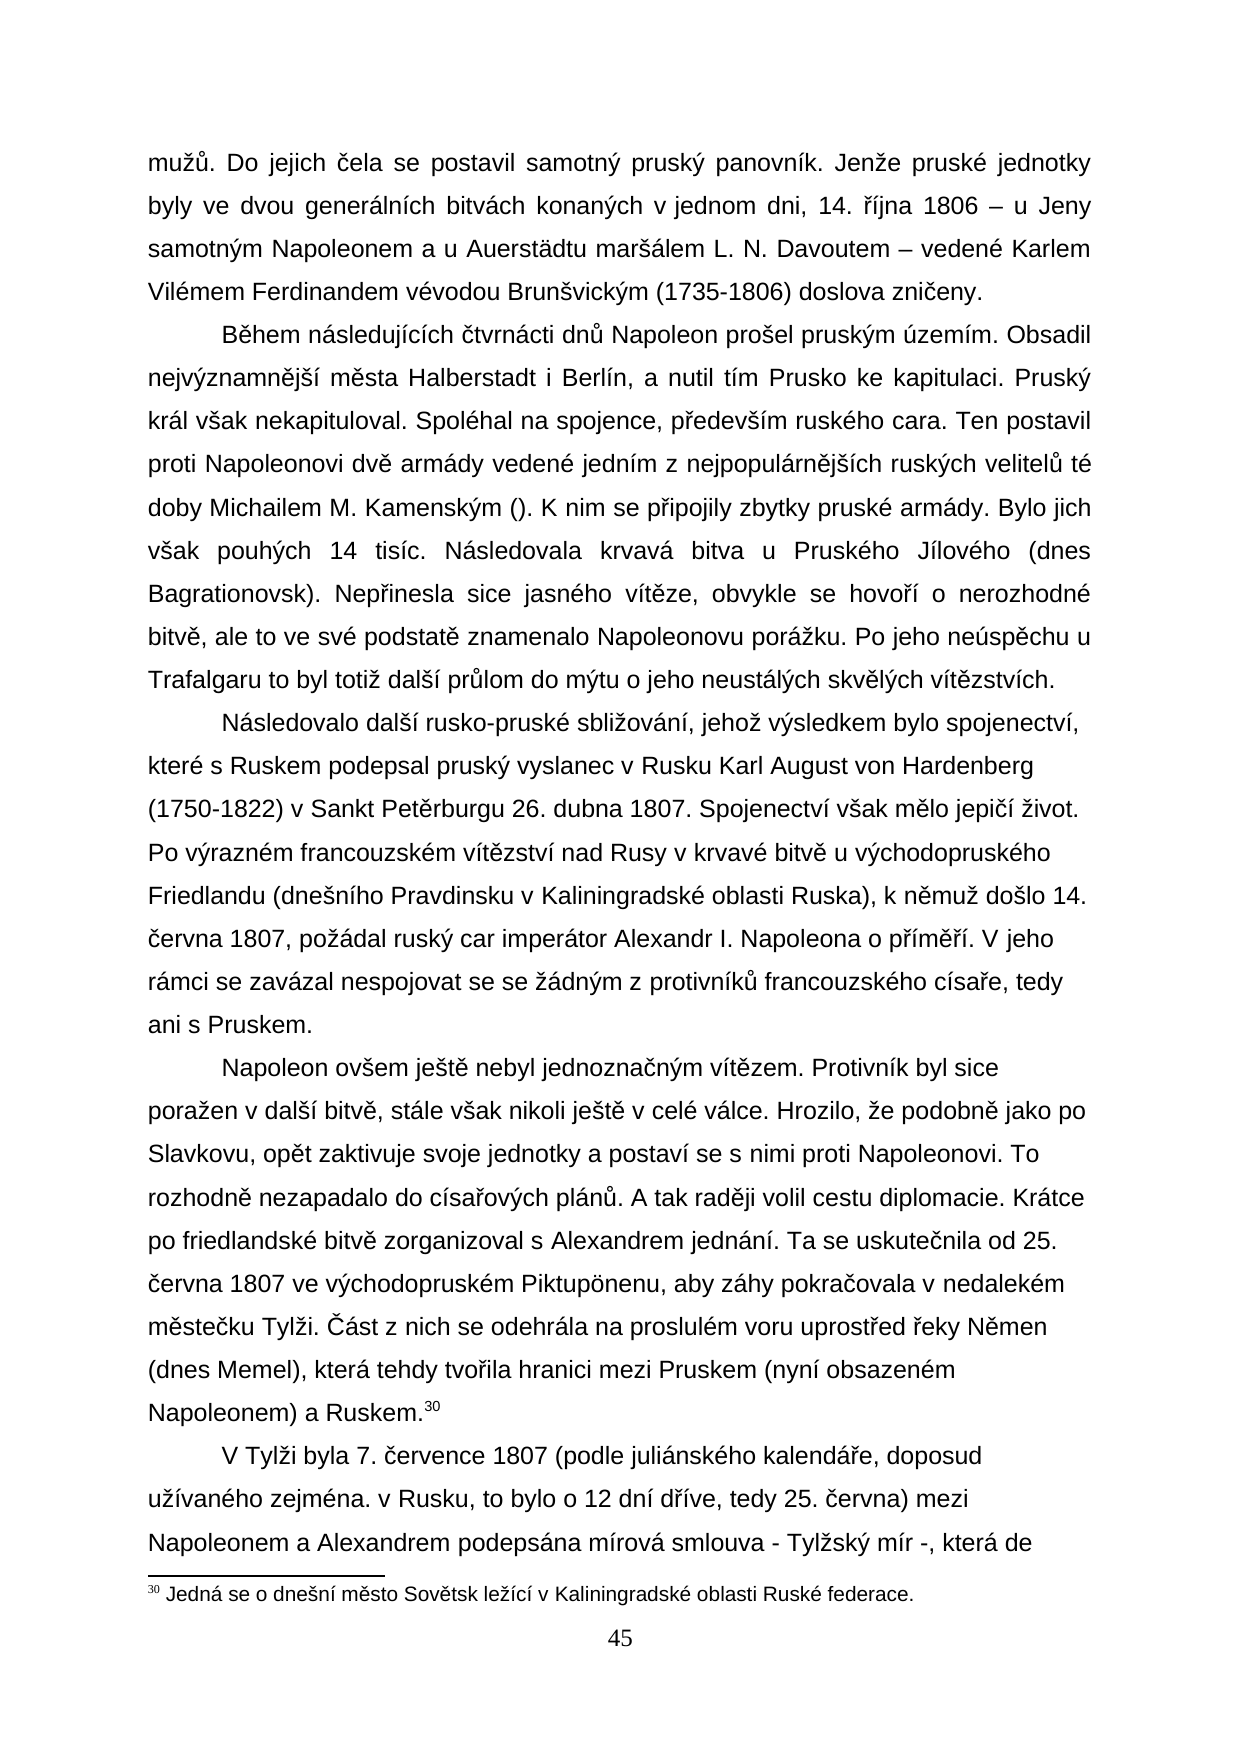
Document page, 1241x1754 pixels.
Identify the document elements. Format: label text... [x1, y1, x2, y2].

text Napoleon ovšem ještě nebyl jednoznačným vítězem. Protivník byl sice poražen v další bitvě, stále však nikoli ještě v celé válce. Hrozilo, že podobně jako po Slavkovu, opět zaktivuje svoje jednotky a postaví se s nimi proti Napoleonovi. To rozhodně nezapadalo do císařových plánů. A tak raději volil cestu diplomacie. Krátce po friedlandské bitvě zorganizoval s Alexandrem jednání. Ta se uskutečnila od 25. června 1807 ve východopruském Piktupönenu, aby záhy pokračovala v nedalekém městečku Tylži. Část z nich se odehrála na proslulém voru uprostřed řeky Němen (dnes Memel), která tehdy tvořila hranici mezi Pruskem (nyní obsazeném Napoleonem) a Ruskem. [148, 1053, 1093, 1427]
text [148, 148, 1093, 306]
text Následovalo další rusko-pruské sbližování, jehož výsledkem bylo spojenectví, které s Ruskem podepsal pruský vyslanec v Rusku Karl August von Hardenberg (1750-1822) v Sankt Petěrburgu 26. dubna 1807. Spojenectví však mělo jepičí život. Po výrazném francouzském vítězství nad Rusy v krvavé bitvě u východopruského Friedlandu (dnešního Pravdinsku v Kaliningradské oblasti Ruska), k němuž došlo 14. června 1807, požádal ruský car imperátor Alexandr I. Napoleona o příměří. V jeho rámci se zavázal nespojovat se se žádným z protivníků francouzského císaře, tedy ani s Pruskem. [148, 708, 1093, 1039]
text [148, 1441, 1093, 1556]
text Během následujících čtvrnácti dnů Napoleon prošel pruským územím. Obsadil nejvýznamnější města Halberstadt i Berlín, a nutil tím Prusko ke kapitulaci. Pruský král však nekapituloval. Spoléhal na spojence, především ruského cara. Ten postavil proti Napoleonovi dvě armády vedené jedním z nejpopulárnějších ruských velitelů té doby Michailem M. Kamenským (). K nim se připojily zbytky pruské armády. Bylo jich však pouhých 14 tisíc. Následovala krvavá bitva u Pruského Jílového (dnes Bagrationovsk). Nepřinesla sice jasného vítěze, obvykle se hovoří o nerozhodné bitvě, ale to ve své podstatě znamenalo Napoleonovu porážku. Po jeho neúspěchu u Trafalgaru to byl totiž další průlom do mýtu o jeho neustálých skvělých vítězstvích. [148, 320, 1093, 694]
